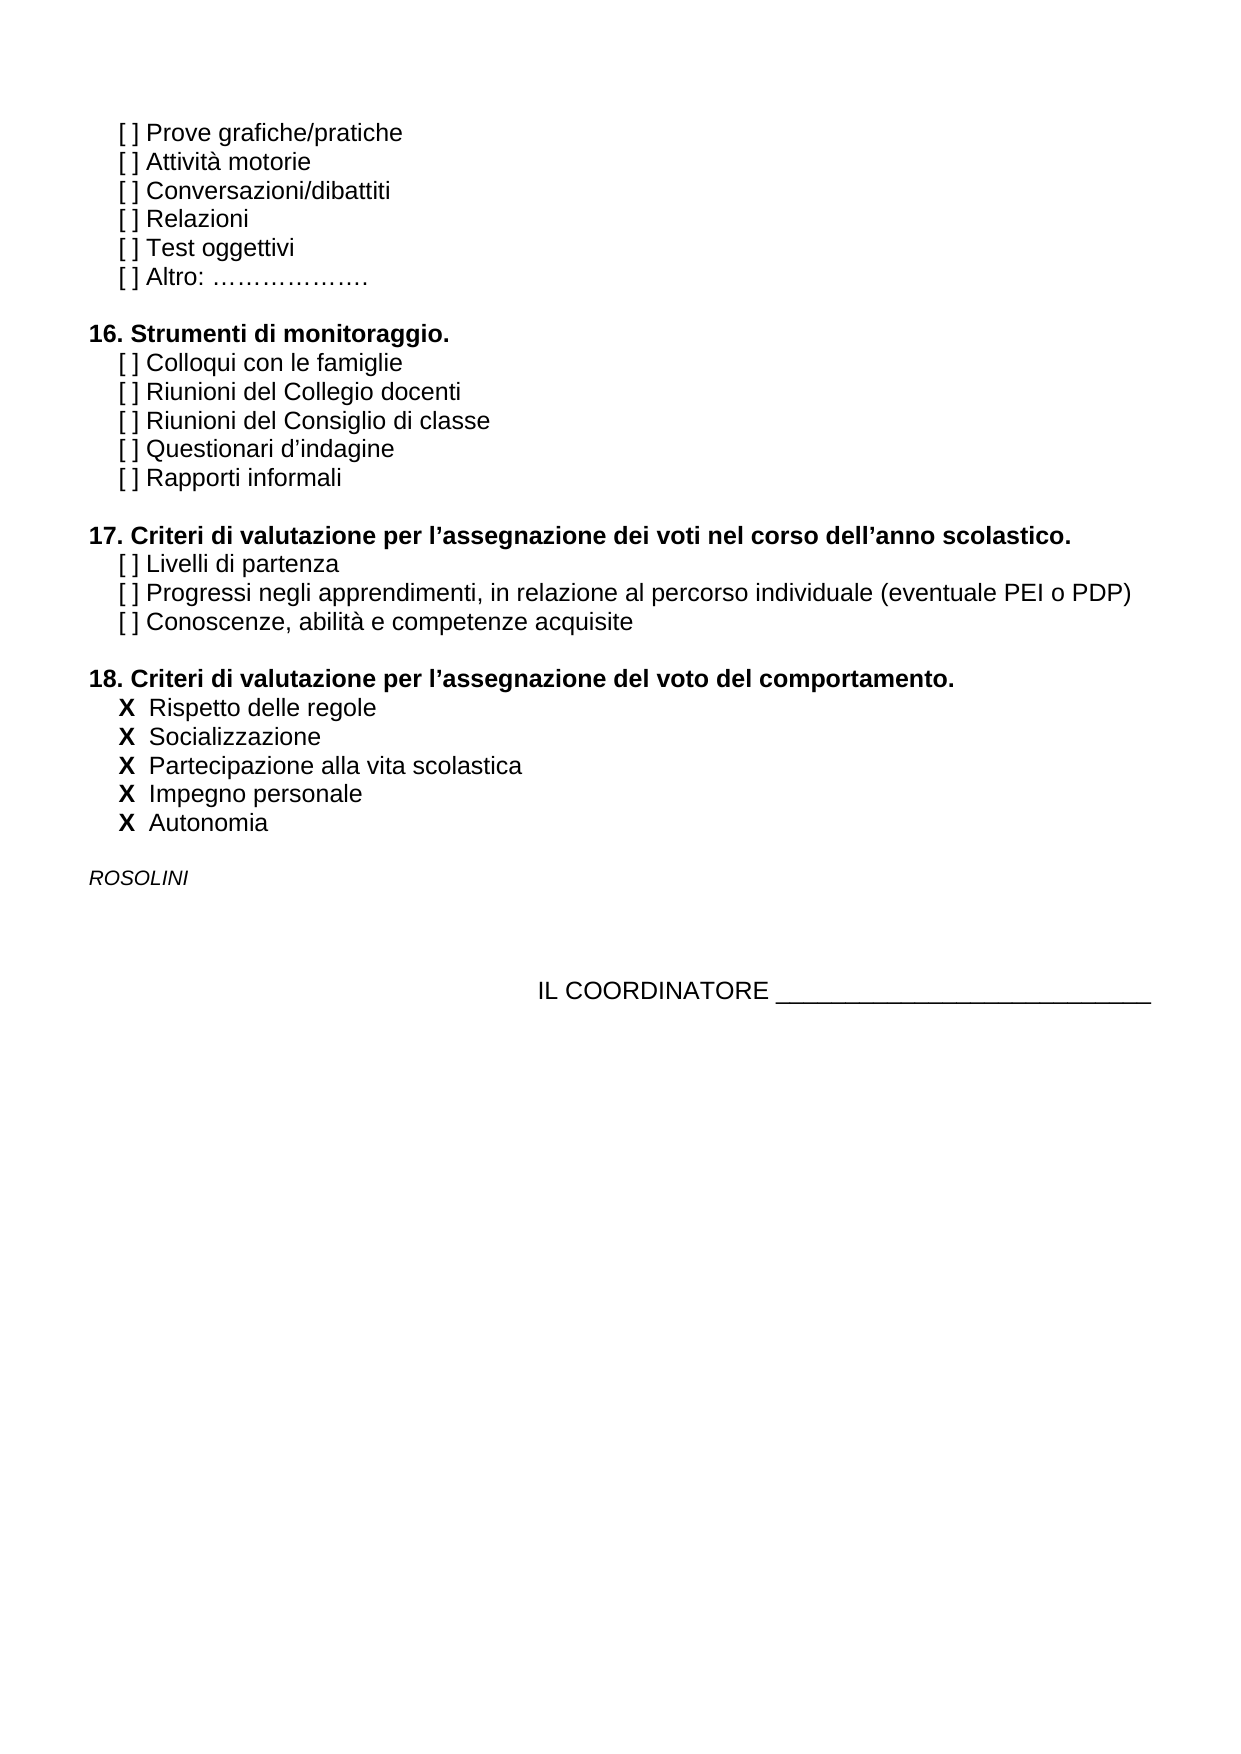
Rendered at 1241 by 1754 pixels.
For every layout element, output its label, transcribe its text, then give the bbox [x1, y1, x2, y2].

text [ ] Riunioni del Collegio docenti [118, 377, 1152, 406]
text X Impegno personale [118, 779, 1152, 808]
text [ ] Attività motorie [118, 147, 1152, 176]
text [ ] Progressi negli apprendimenti, in relazione al percorso individuale (eventuale PEI o PDP) [118, 578, 1152, 607]
text X Autonomia [118, 808, 1152, 837]
text [ ] Test oggettivi [118, 233, 1152, 262]
text 18. Criteri di valutazione per l’assegnazione del voto del comportamento. [89, 664, 1152, 693]
text ROSOLINI [89, 866, 1152, 889]
text X Socializzazione [118, 722, 1152, 751]
text X Rispetto delle regole [118, 693, 1152, 722]
text [ ] Questionari d’indagine [118, 434, 1152, 463]
text [ ] Relazioni [118, 204, 1152, 233]
text [ ] Riunioni del Consiglio di classe [118, 406, 1152, 434]
text IL COORDINATORE ___________________________ [89, 976, 1152, 1004]
text X Partecipazione alla vita scolastica [118, 751, 1152, 779]
text [ ] Colloqui con le famiglie [118, 348, 1152, 377]
text [ ] Prove grafiche/pratiche [118, 118, 1152, 147]
text [ ] Rapporti informali [118, 463, 1152, 492]
text [ ] Conoscenze, abilità e competenze acquisite [118, 607, 1152, 636]
text 17. Criteri di valutazione per l’assegnazione dei voti nel corso dell’anno scolastico. [89, 521, 1152, 549]
text [ ] Conversazioni/dibattiti [118, 176, 1152, 204]
text [ ] Livelli di partenza [118, 549, 1152, 578]
text [ ] Altro: ………………. [118, 262, 1152, 291]
text 16. Strumenti di monitoraggio. [89, 319, 1152, 348]
